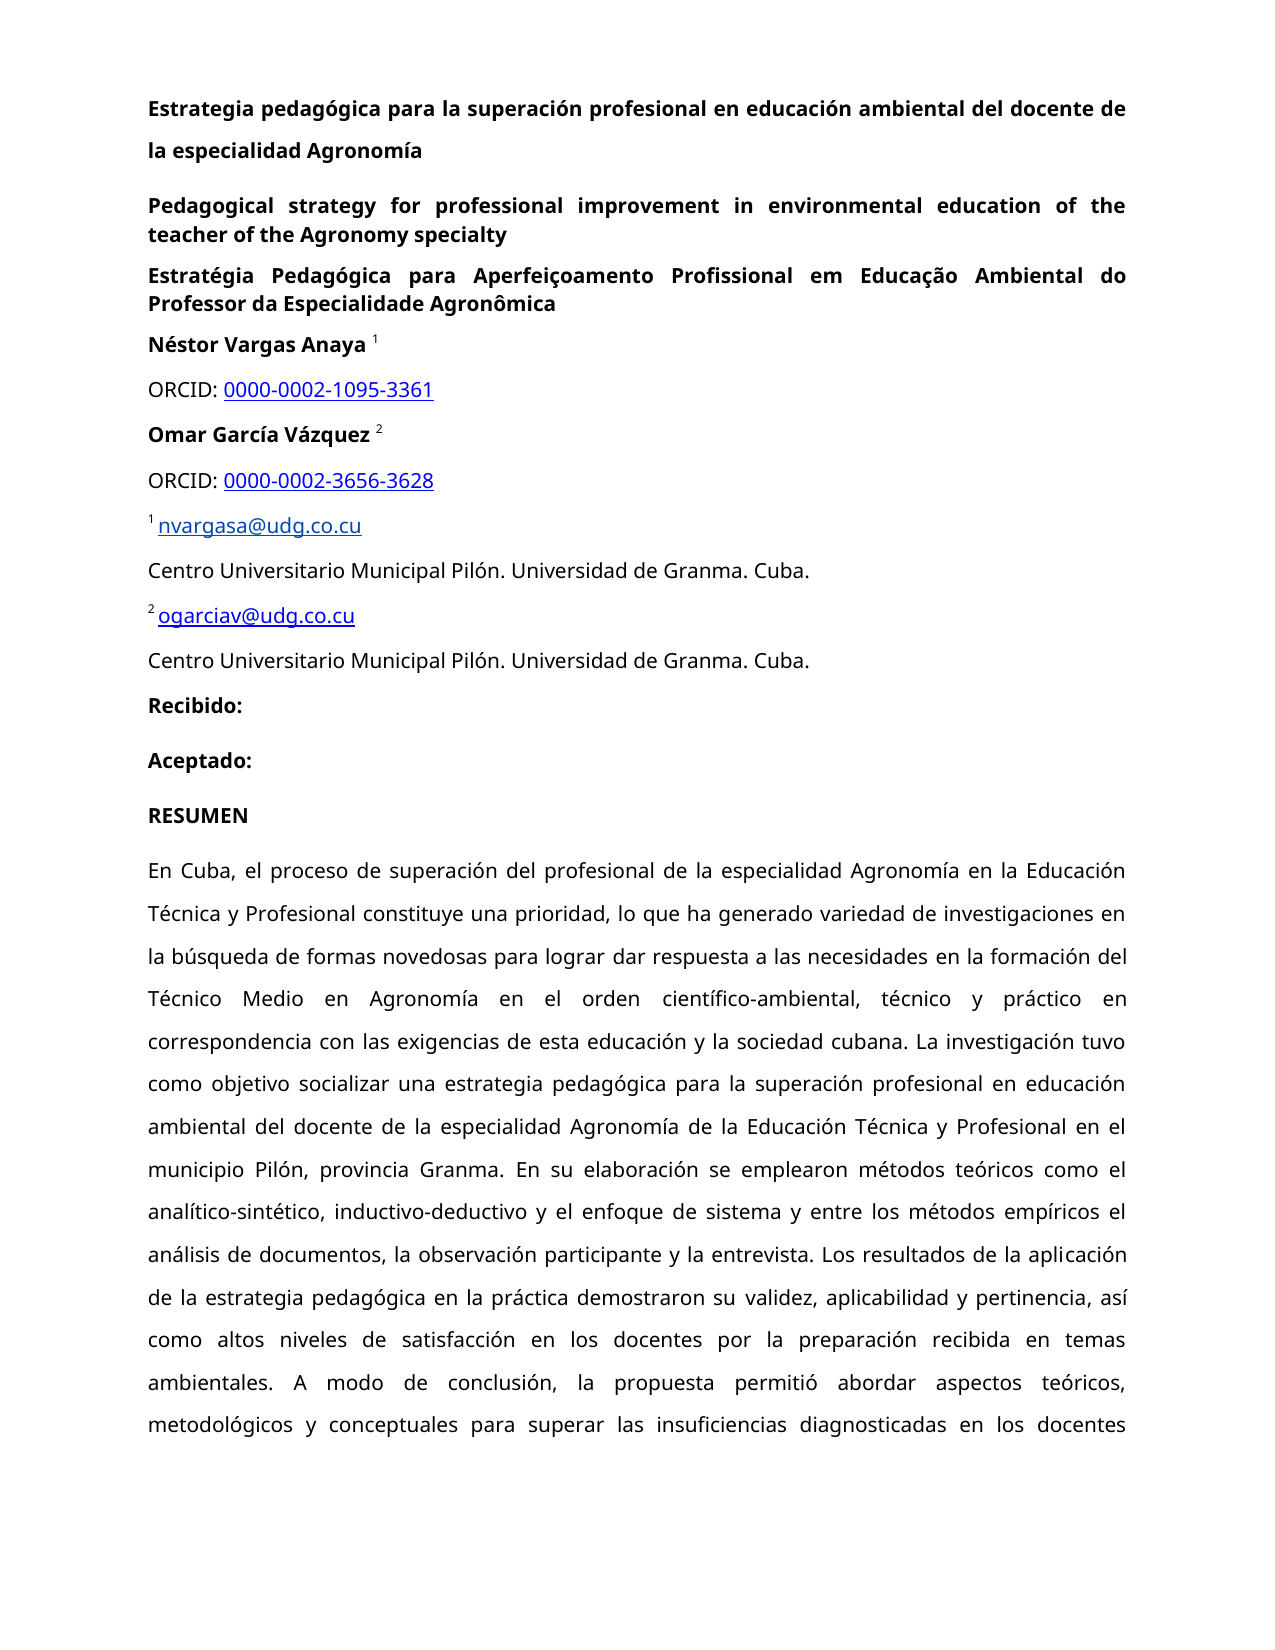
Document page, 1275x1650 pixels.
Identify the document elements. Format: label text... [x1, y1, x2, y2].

text 2 ogarciav@udg.co.cu [148, 601, 1127, 629]
text Aceptado: [148, 746, 1127, 775]
text 1 nvargasa@udg.co.cu [148, 511, 1127, 539]
text ORCID: 0000-0002-1095-3361 [148, 376, 1127, 404]
text Néstor Vargas Anaya 1 [148, 330, 1127, 359]
text ORCID: 0000-0002-3656-3628 [148, 466, 1127, 494]
text Centro Universitario Municipal Pilón. Universidad de Granma. Cuba. [148, 556, 1127, 584]
text Estrategia pedagógica para la superación profesional en educación ambiental del docente de la especialidad Agronomía [148, 94, 1127, 165]
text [148, 857, 1127, 1439]
text Estratégia Pedagógica para Aperfeiçoamento Profissional em Educação Ambiental do Professor da Especialidade Agronômica [148, 261, 1127, 318]
text Recibido: [148, 691, 1127, 720]
text Centro Universitario Municipal Pilón. Universidad de Granma. Cuba. [148, 646, 1127, 674]
text RESUMEN [148, 801, 1127, 830]
text Omar García Vázquez 2 [148, 421, 1127, 449]
text Pedagogical strategy for professional improvement in environmental education of the teacher of the Agronomy specialty [148, 192, 1127, 248]
